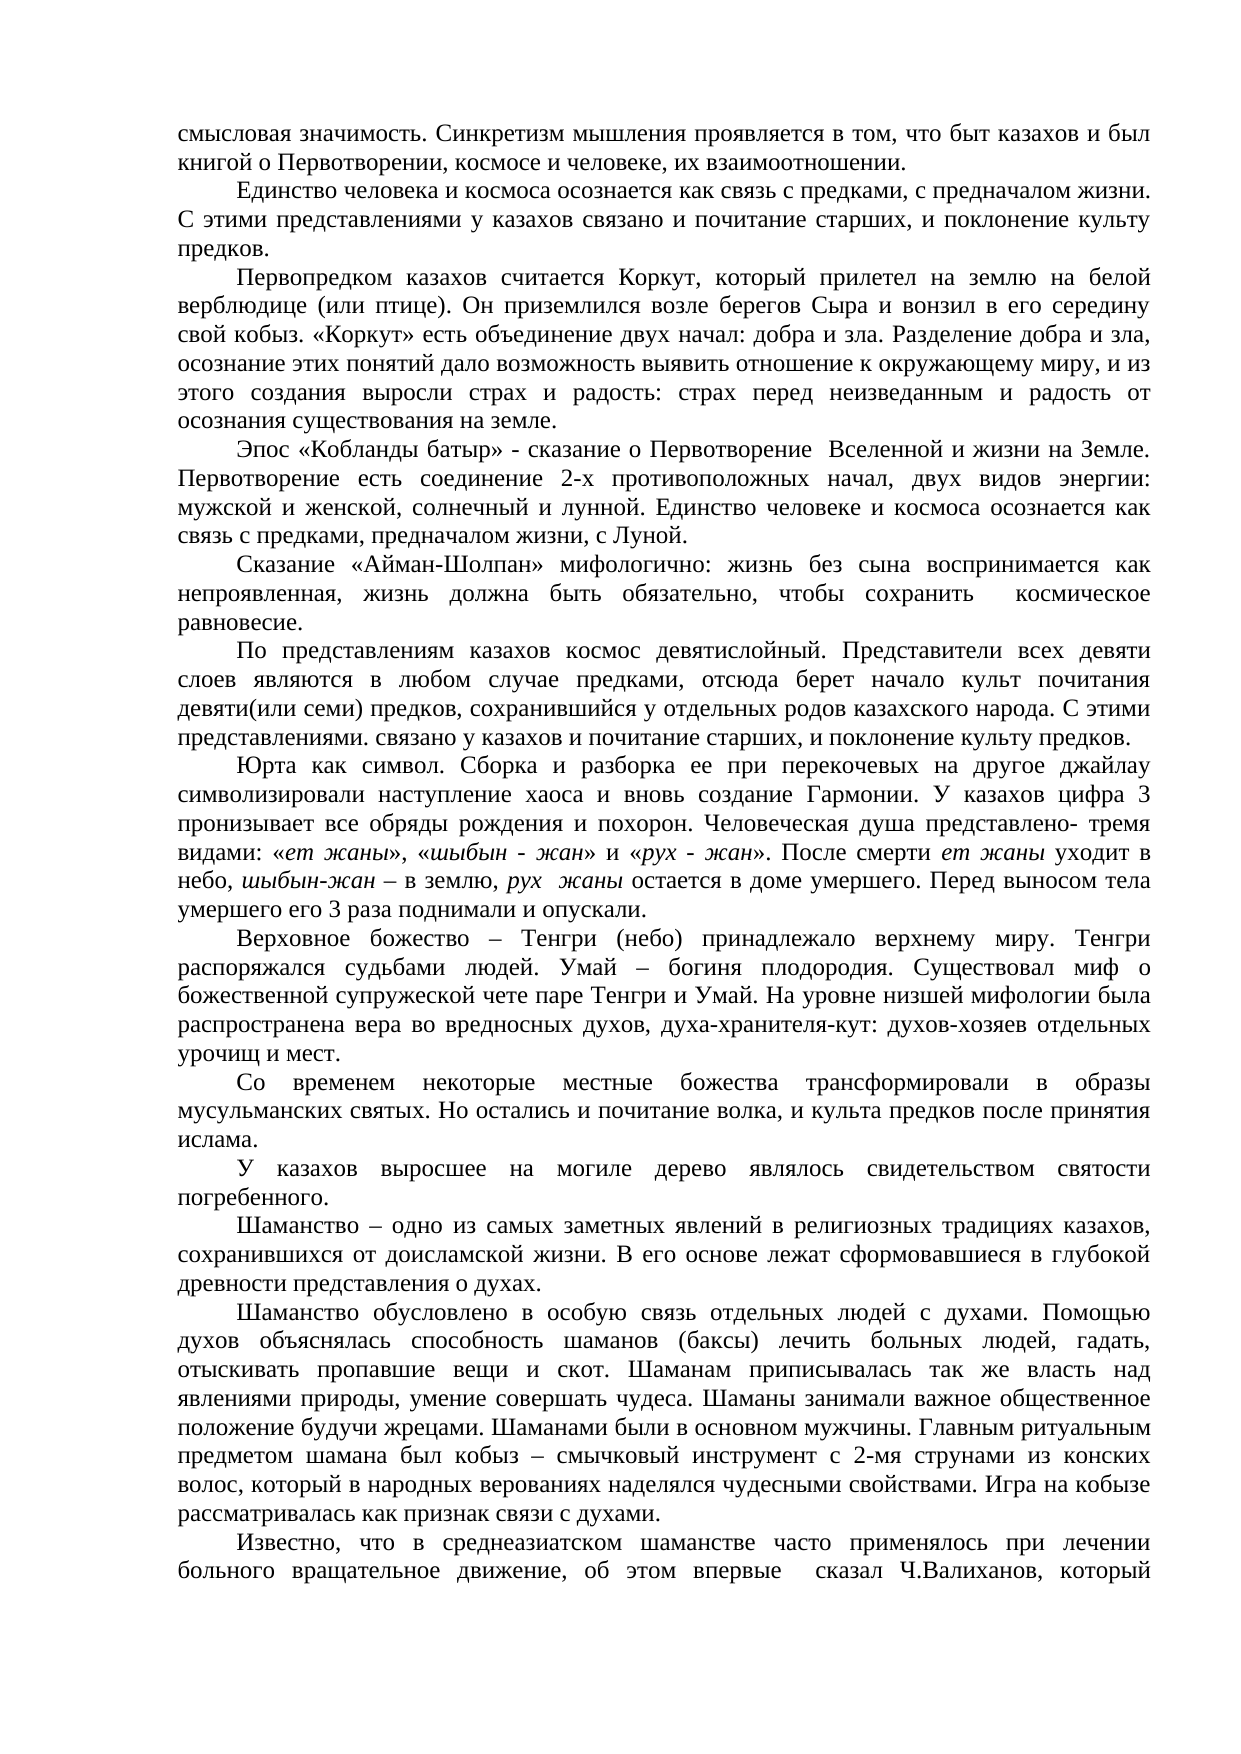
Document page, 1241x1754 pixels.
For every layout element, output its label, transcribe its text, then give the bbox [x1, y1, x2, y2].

text Шаманство обусловлено в особую связь отдельных людей с духами. Помощью духов объяснялась способность шаманов (баксы) лечить больных людей, гадать, отыскивать пропавшие вещи и скот. Шаманам приписывалась так же власть над явлениями природы, умение совершать чудеса. Шаманы занимали важное общественное положение будучи жрецами. Шаманами были в основном мужчины. Главным ритуальным предметом шамана был кобыз – смычковый инструмент с 2-мя струнами из конских волос, который в народных верованиях наделялся чудесными свойствами. Игра на кобызе рассматривалась как признак связи с духами. [177, 1297, 1152, 1527]
text Сказание «Айман-Шолпан» мифологично: жизнь без сына воспринимается как непроявленная, жизнь должна быть обязательно, чтобы сохранить космическое равновесие. [177, 549, 1152, 636]
text Со временем некоторые местные божества трансформировали в образы мусульманских святых. Но остались и почитание волка, и культа предков после принятия ислама. [177, 1067, 1152, 1153]
text Единство человека и космоса осознается как связь с предками, с предначалом жизни. С этими представлениями у казахов связано и почитание старших, и поклонение культу предков. [177, 176, 1152, 262]
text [177, 1527, 1152, 1584]
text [177, 118, 1152, 176]
text Шаманство – одно из самых заметных явлений в религиозных традициях казахов, сохранившихся от доисламской жизни. В его основе лежат сформовавшиеся в глубокой древности представления о духах. [177, 1211, 1152, 1297]
text Эпос «Кобланды батыр» - сказание о Первотворение Вселенной и жизни на Земле. Первотворение есть соединение 2-х противоположных начал, двух видов энергии: мужской и женской, солнечный и лунной. Единство человеке и космоса осознается как связь с предками, предначалом жизни, с Луной. [177, 434, 1152, 549]
text У казахов выросшее на могиле дерево являлось свидетельством святости погребенного. [177, 1153, 1152, 1211]
text Первопредком казахов считается Коркут, который прилетел на землю на белой верблюдице (или птице). Он приземлился возле берегов Сыра и вонзил в его середину свой кобыз. «Коркут» есть объединение двух начал: добра и зла. Разделение добра и зла, осознание этих понятий дало возможность выявить отношение к окружающему миру, и из этого создания выросли страх и радость: страх перед неизведанным и радость от осознания существования на земле. [177, 262, 1152, 434]
text Верховное божество – Тенгри (небо) принадлежало верхнему миру. Тенгри распоряжался судьбами людей. Умай – богиня плодородия. Существовал миф о божественной супружеской чете паре Тенгри и Умай. На уровне низшей мифологии была распространена вера во вредносных духов, духа-хранителя-кут: духов-хозяев отдельных урочищ и мест. [177, 923, 1152, 1067]
text По представлениям казахов космос девятислойный. Представители всех девяти слоев являются в любом случае предками, отсюда берет начало культ почитания девяти(или семи) предков, сохранившийся у отдельных родов казахского народа. С этими представлениями. связано у казахов и почитание старших, и поклонение культу предков. [177, 636, 1152, 751]
text Юрта как символ. Сборка и разборка ее при перекочевых на другое джайлау символизировали наступление хаоса и вновь создание Гармонии. У казахов цифра 3 пронизывает все обряды рождения и похорон. Человеческая душа представлено- тремя видами: «ет жаны», «шыбын - жан» и «рух - жан». После смерти ет жаны уходит в небо, шыбын-жан – в землю, рух жаны остается в доме умершего. Перед выносом тела умершего его 3 раза поднимали и опускали. [177, 751, 1152, 923]
